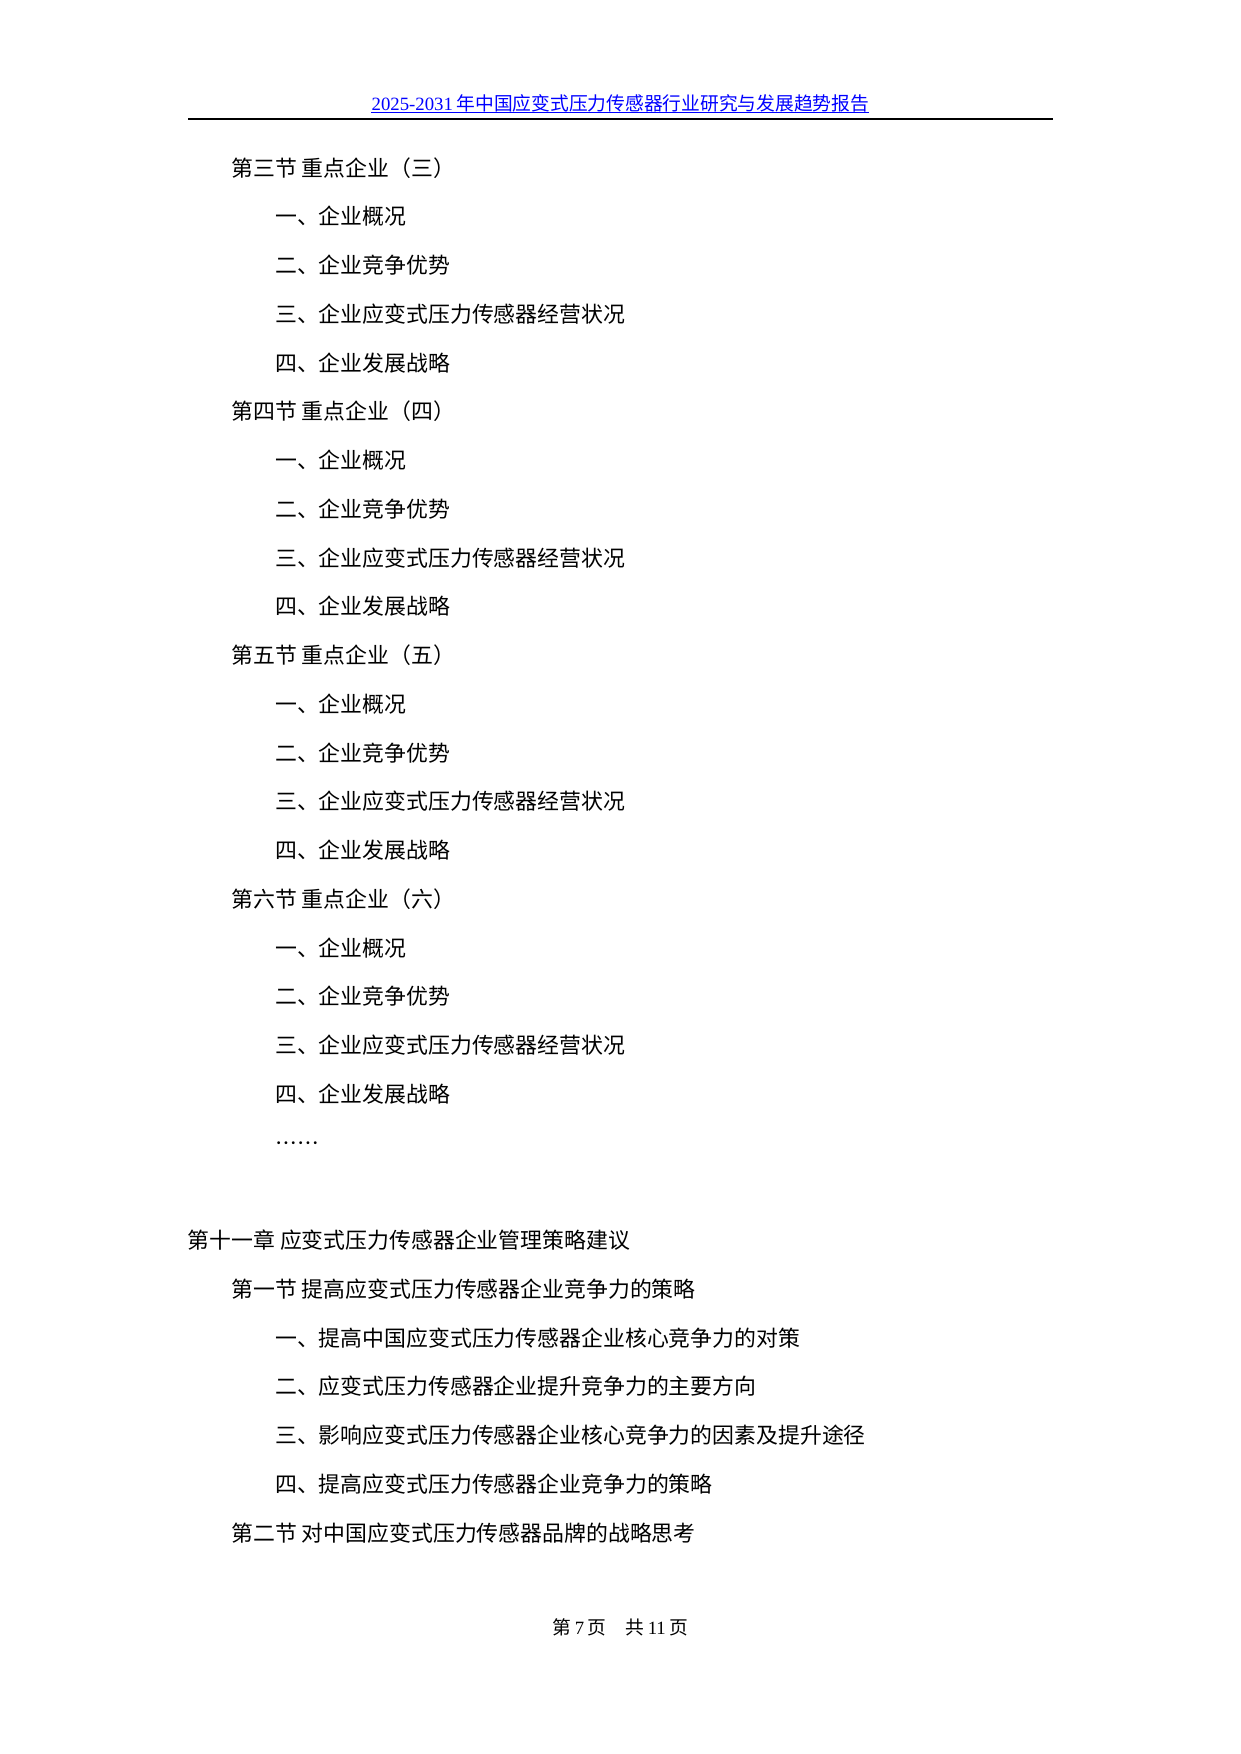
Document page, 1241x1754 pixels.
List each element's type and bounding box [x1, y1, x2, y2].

text [187, 150, 1053, 1548]
